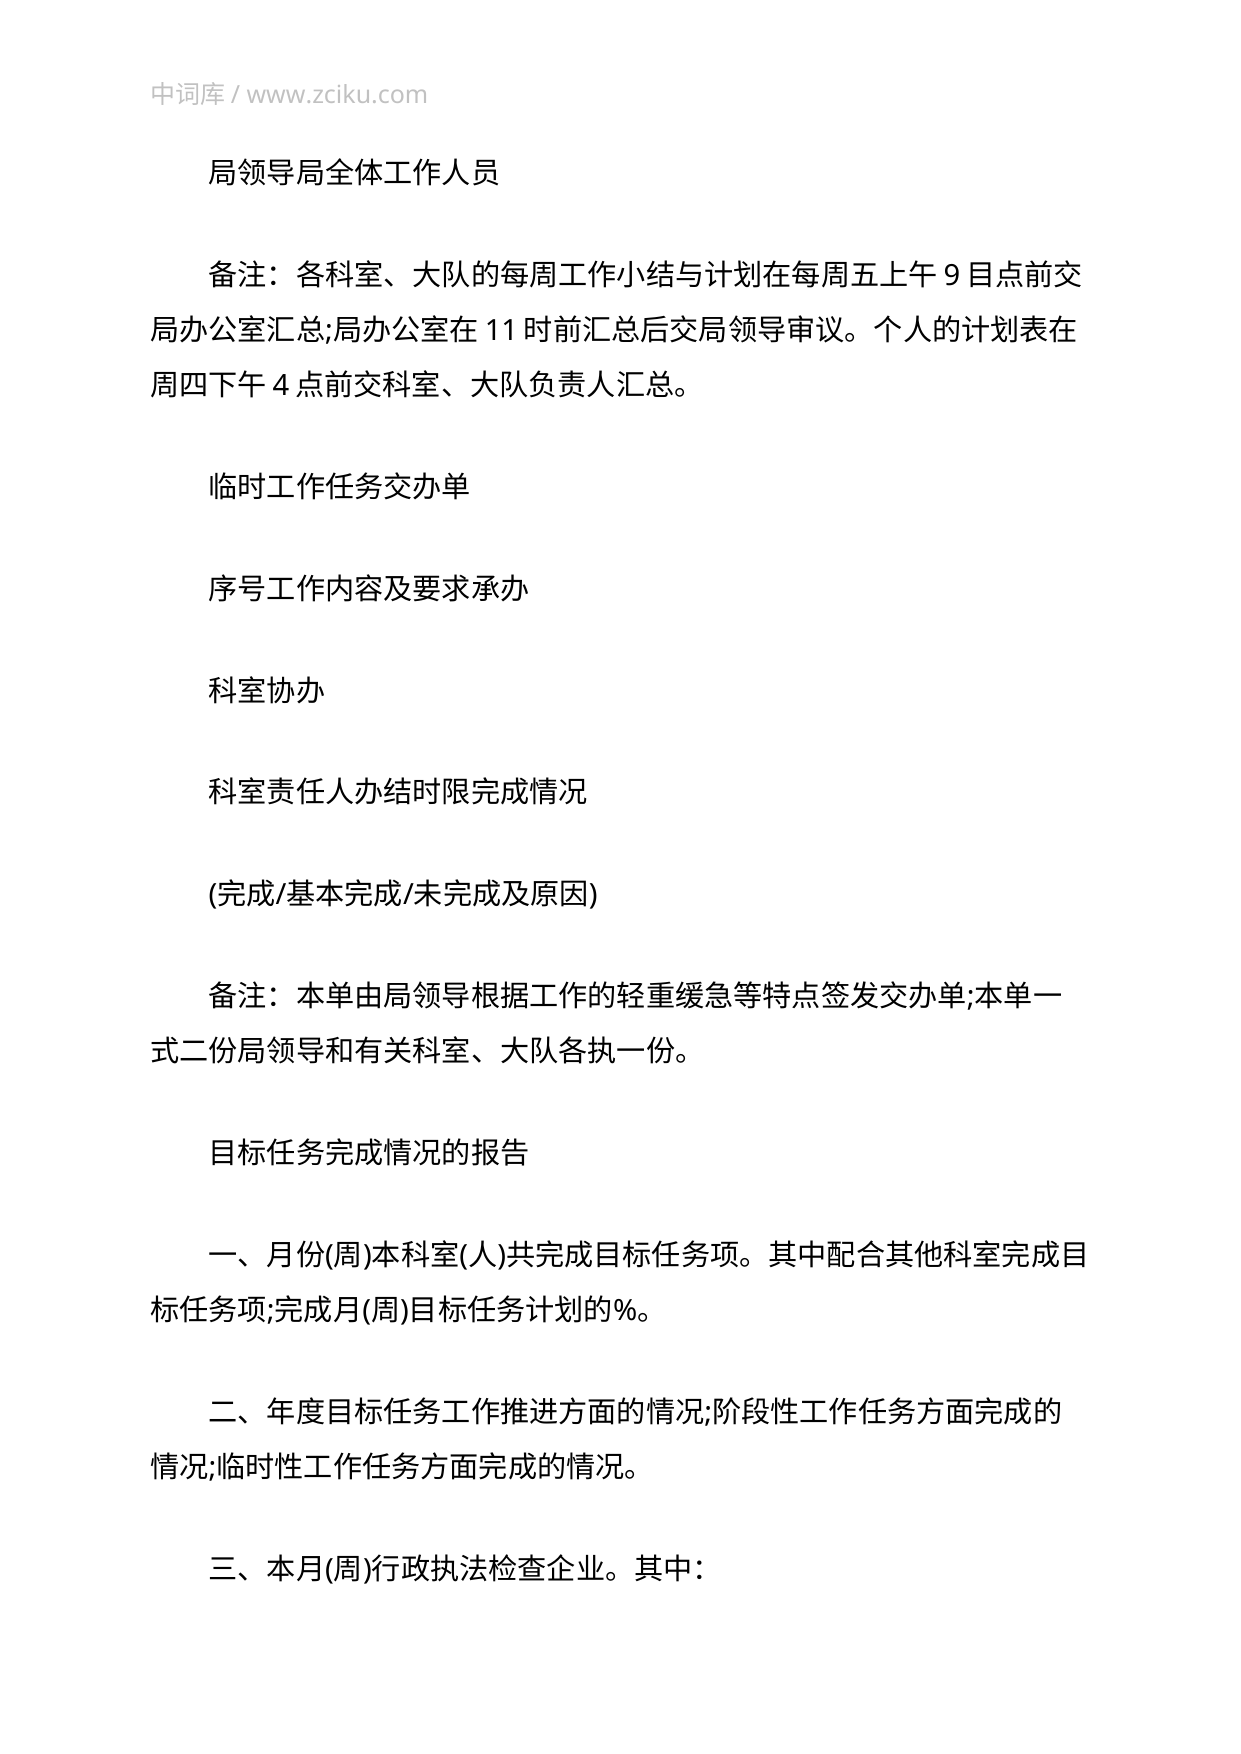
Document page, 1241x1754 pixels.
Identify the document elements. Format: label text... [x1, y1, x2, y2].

text 科室责任人办结时限完成情况 [150, 769, 1090, 811]
text 三、本月(周)行政执法检查企业。其中： [150, 1545, 1090, 1588]
text 二、年度目标任务工作推进方面的情况;阶段性工作任务方面完成的情况;临时性工作任务方面完成的情况。 [150, 1388, 1090, 1486]
text (完成/基本完成/未完成及原因) [150, 871, 1090, 913]
text 局领导局全体工作人员 [150, 150, 1090, 192]
text 临时工作任务交办单 [150, 464, 1090, 506]
text 一、月份(周)本科室(人)共完成目标任务项。其中配合其他科室完成目标任务项;完成月(周)目标任务计划的%。 [150, 1231, 1090, 1329]
text 科室协办 [150, 667, 1090, 709]
text 备注：本单由局领导根据工作的轻重缓急等特点签发交办单;本单一式二份局领导和有关科室、大队各执一份。 [150, 973, 1090, 1070]
text 序号工作内容及要求承办 [150, 566, 1090, 608]
text 目标任务完成情况的报告 [150, 1129, 1090, 1172]
text 备注：各科室、大队的每周工作小结与计划在每周五上午9目点前交局办公室汇总;局办公室在11时前汇总后交局领导审议。个人的计划表在周四下午4点前交科室、大队负责人汇总。 [150, 252, 1090, 404]
